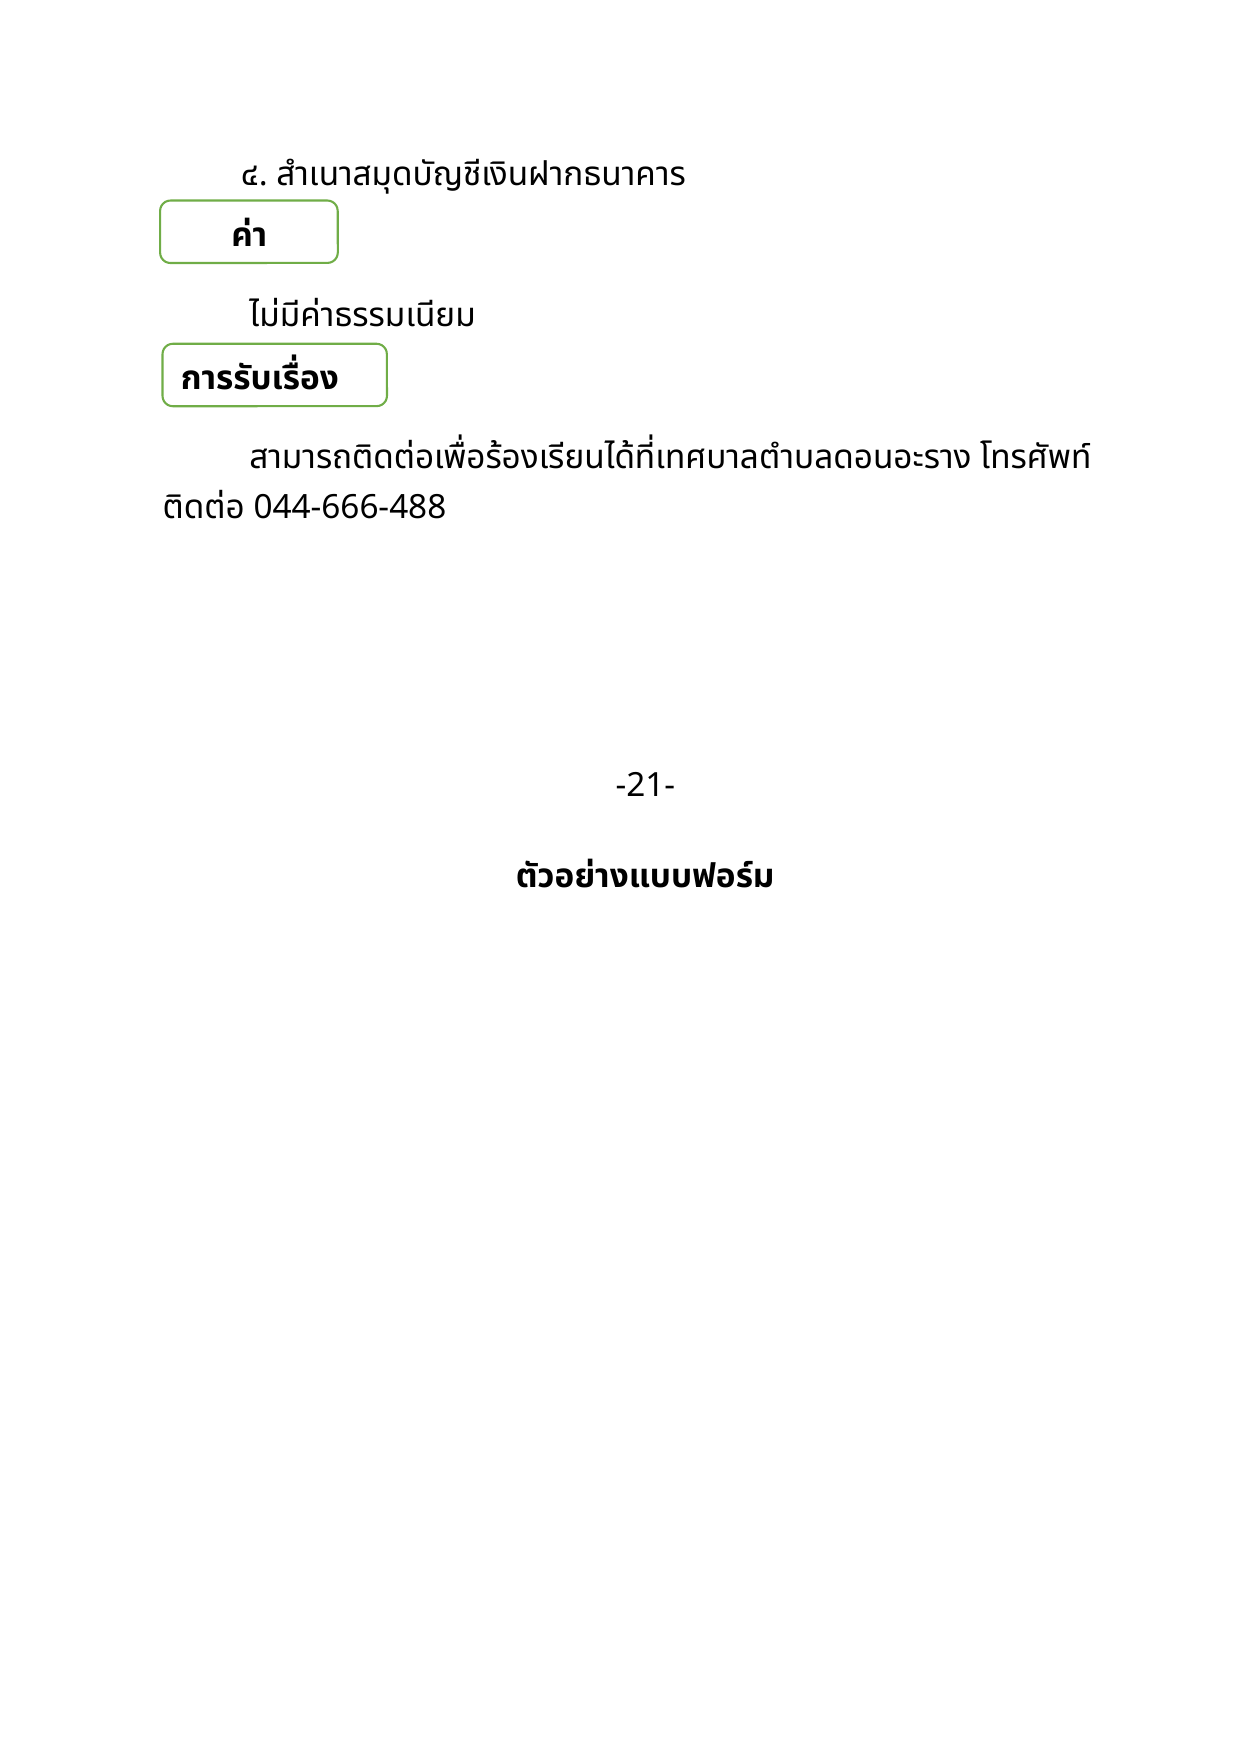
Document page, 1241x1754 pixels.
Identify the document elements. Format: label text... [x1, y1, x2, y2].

text สามารถติดต่อเพื่อร้องเรียนได้ที่เทศบาลตำบลดอนอะราง โทรศัพท์ติดต่อ 044-666-488 [162, 433, 1128, 534]
text ไม่มีค่าธรรมเนียม [162, 291, 1128, 342]
text -21- [162, 761, 1128, 806]
text ตัวอย่างแบบฟอร์ม [162, 852, 1128, 902]
text ๔. สำเนาสมุดบัญชีเงินฝากธนาคาร [162, 150, 1128, 201]
